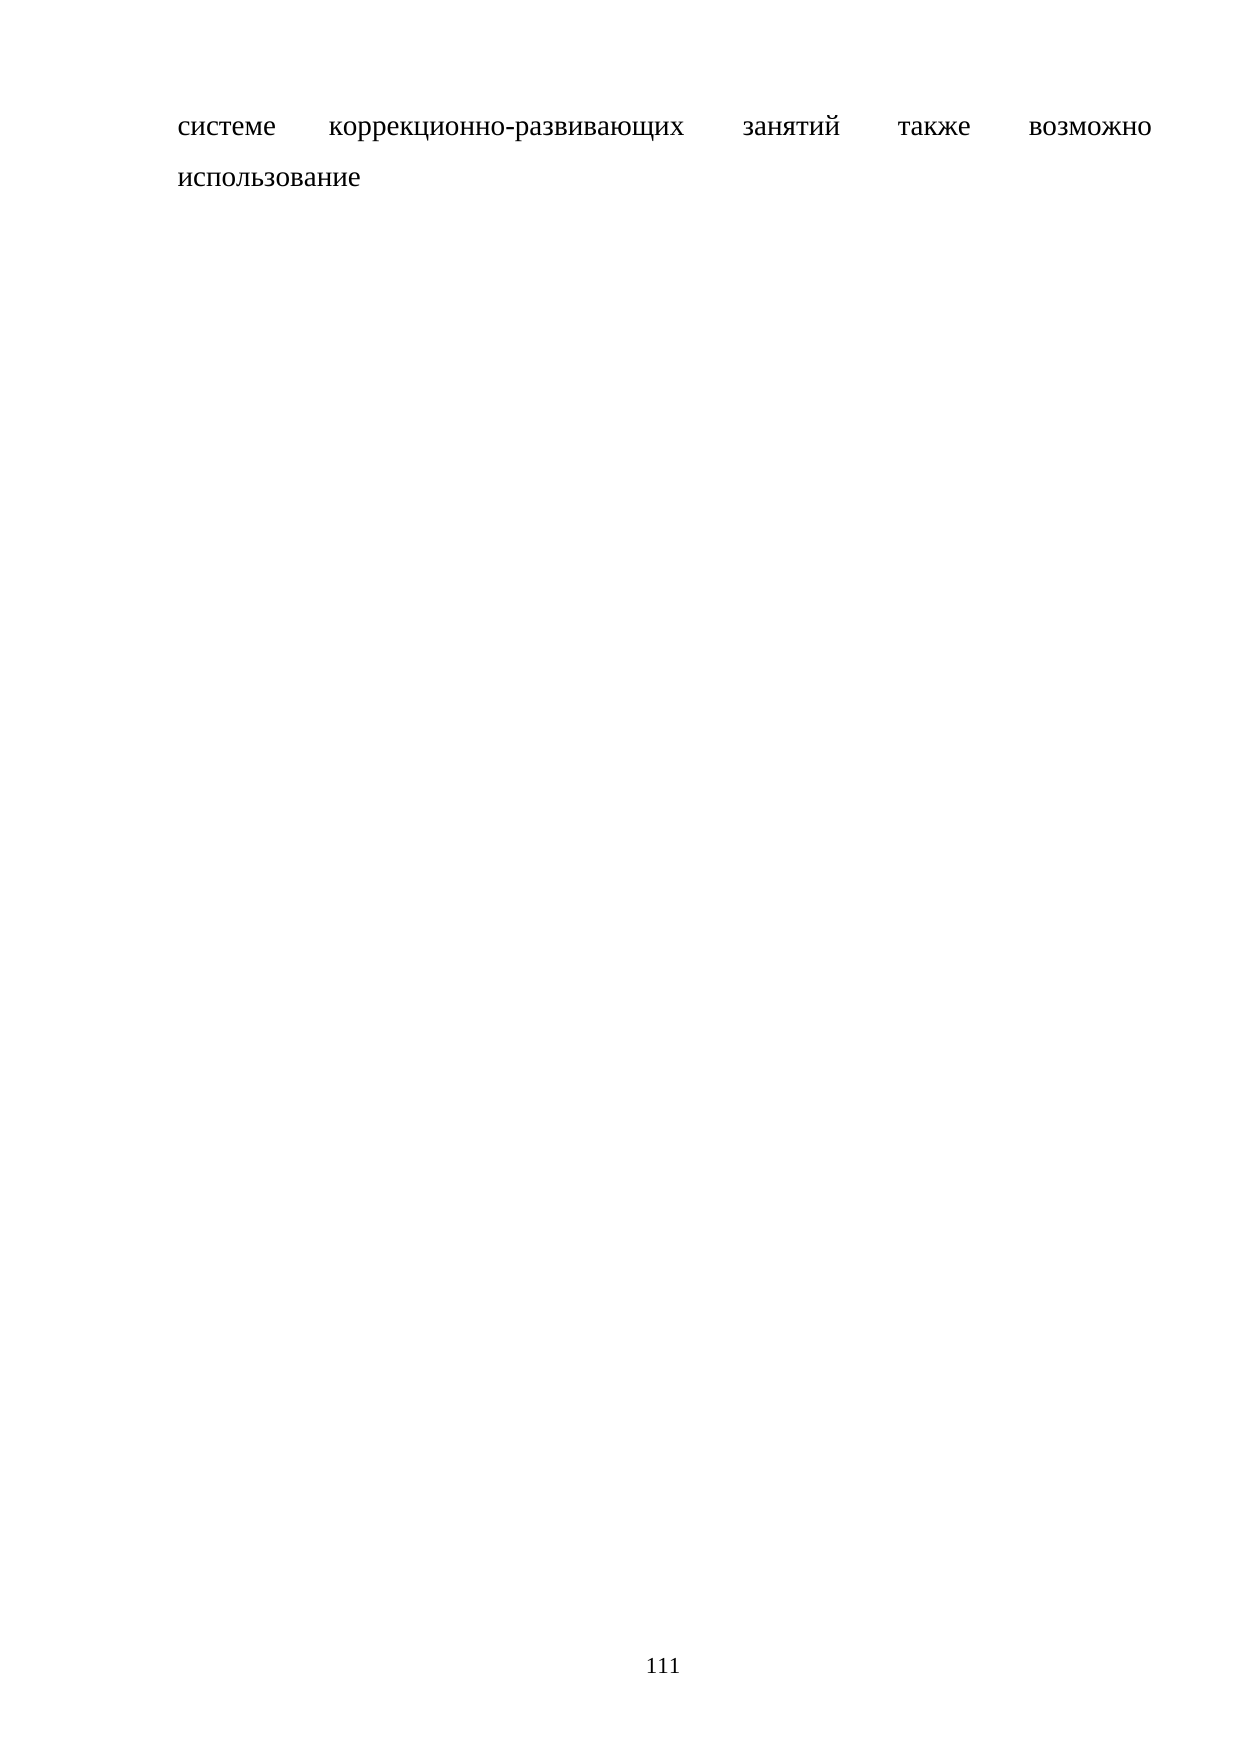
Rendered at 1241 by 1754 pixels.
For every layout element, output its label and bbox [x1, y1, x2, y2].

text [177, 108, 1152, 192]
